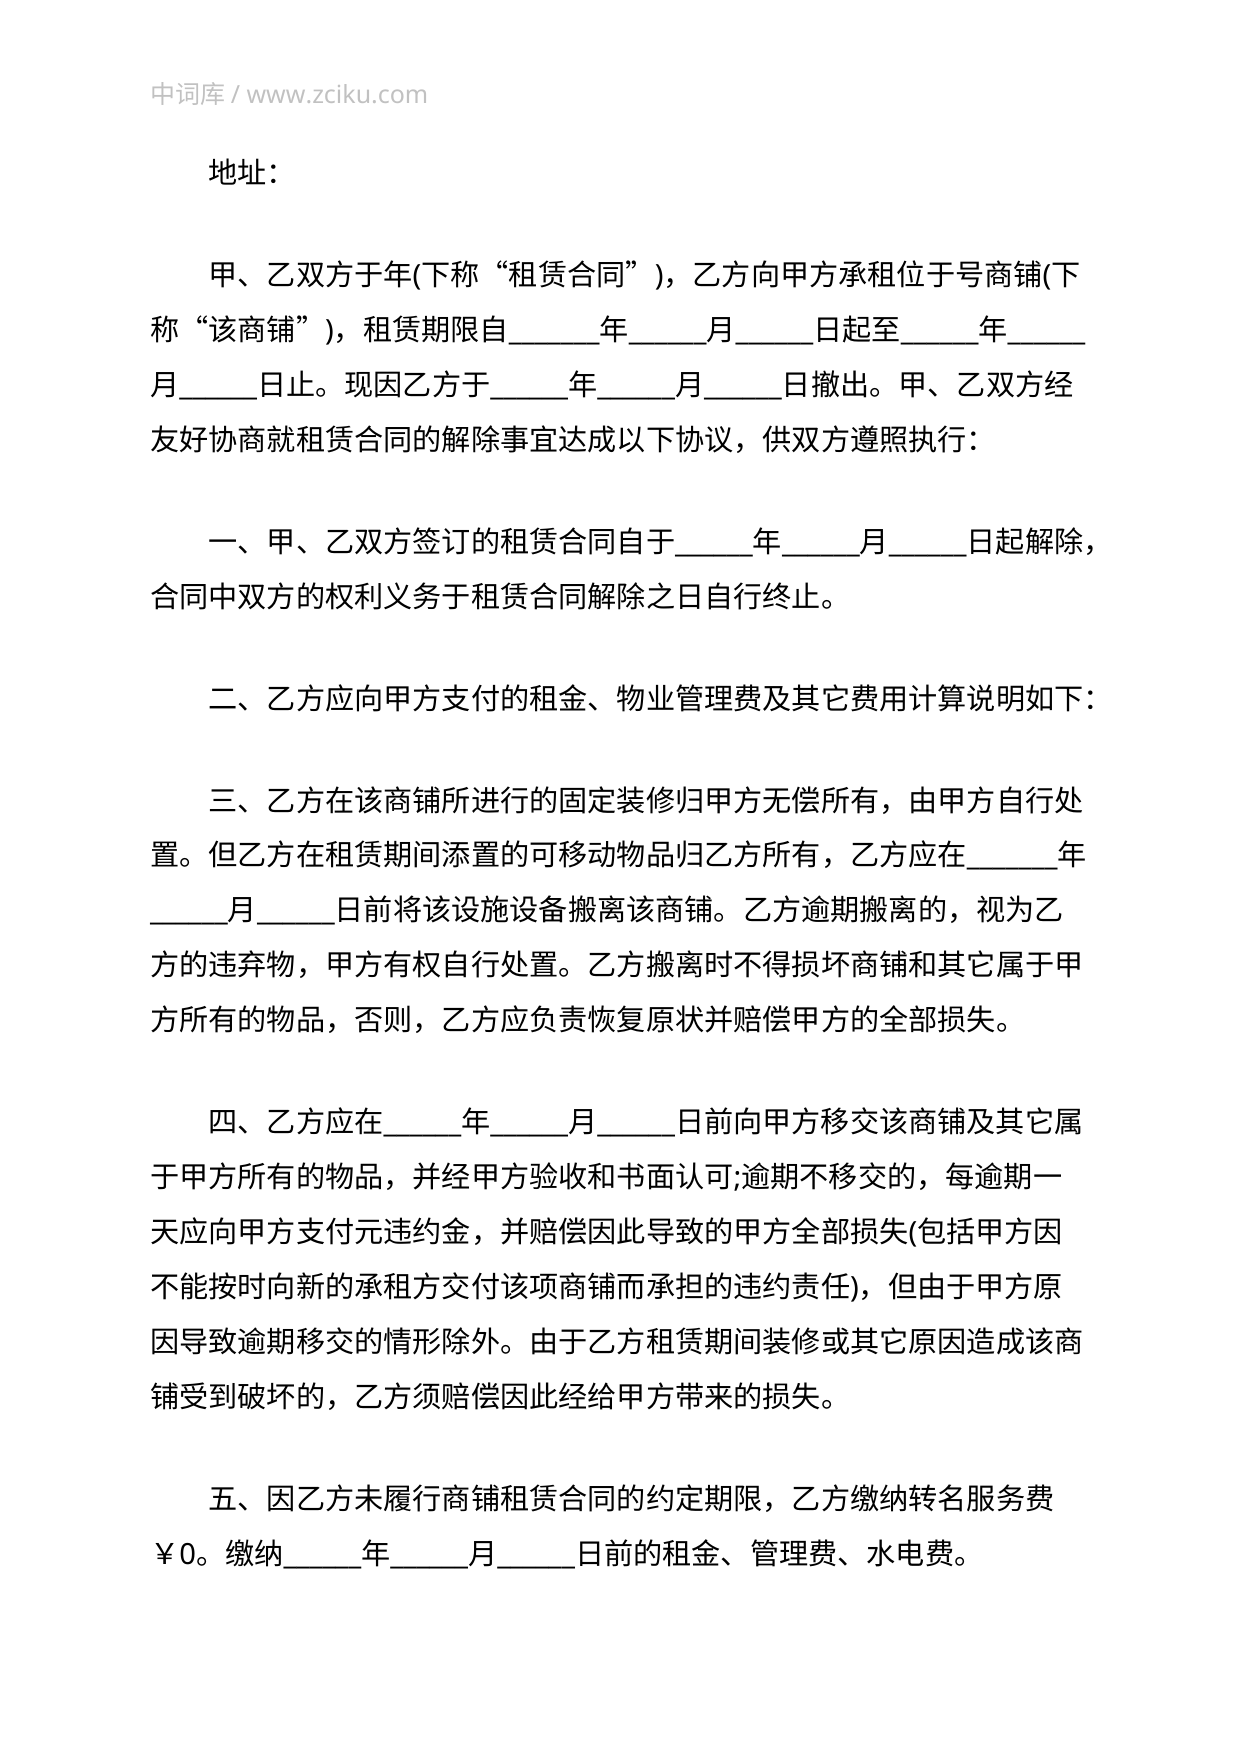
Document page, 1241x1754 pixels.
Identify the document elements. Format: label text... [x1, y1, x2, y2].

text 三、乙方在该商铺所进行的固定装修归甲方无偿所有，由甲方自行处置。但乙方在租赁期间添置的可移动物品归乙方所有，乙方应在_______年______月______日前将该设施设备搬离该商铺。乙方逾期搬离的，视为乙方的违弃物，甲方有权自行处置。乙方搬离时不得损坏商铺和其它属于甲方所有的物品，否则，乙方应负责恢复原状并赔偿甲方的全部损失。 [150, 777, 1090, 1039]
text 甲、乙双方于年(下称“租赁合同”)，乙方向甲方承租位于号商铺(下称“该商铺”)，租赁期限自_______年______月______日起至______年______月______日止。现因乙方于______年______月______日撤出。甲、乙双方经友好协商就租赁合同的解除事宜达成以下协议，供双方遵照执行： [150, 252, 1090, 459]
text 四、乙方应在______年______月______日前向甲方移交该商铺及其它属于甲方所有的物品，并经甲方验收和书面认可;逾期不移交的，每逾期一天应向甲方支付元违约金，并赔偿因此导致的甲方全部损失(包括甲方因不能按时向新的承租方交付该项商铺而承担的违约责任)，但由于甲方原因导致逾期移交的情形除外。由于乙方租赁期间装修或其它原因造成该商铺受到破坏的，乙方须赔偿因此经给甲方带来的损失。 [150, 1099, 1090, 1416]
text 二、乙方应向甲方支付的租金、物业管理费及其它费用计算说明如下： [150, 675, 1090, 718]
text 五、因乙方未履行商铺租赁合同的约定期限，乙方缴纳转名服务费￥0。缴纳______年______月______日前的租金、管理费、水电费。 [150, 1475, 1090, 1573]
text 一、甲、乙双方签订的租赁合同自于______年______月______日起解除，合同中双方的权利义务于租赁合同解除之日自行终止。 [150, 518, 1090, 616]
text 地址： [150, 150, 1090, 192]
